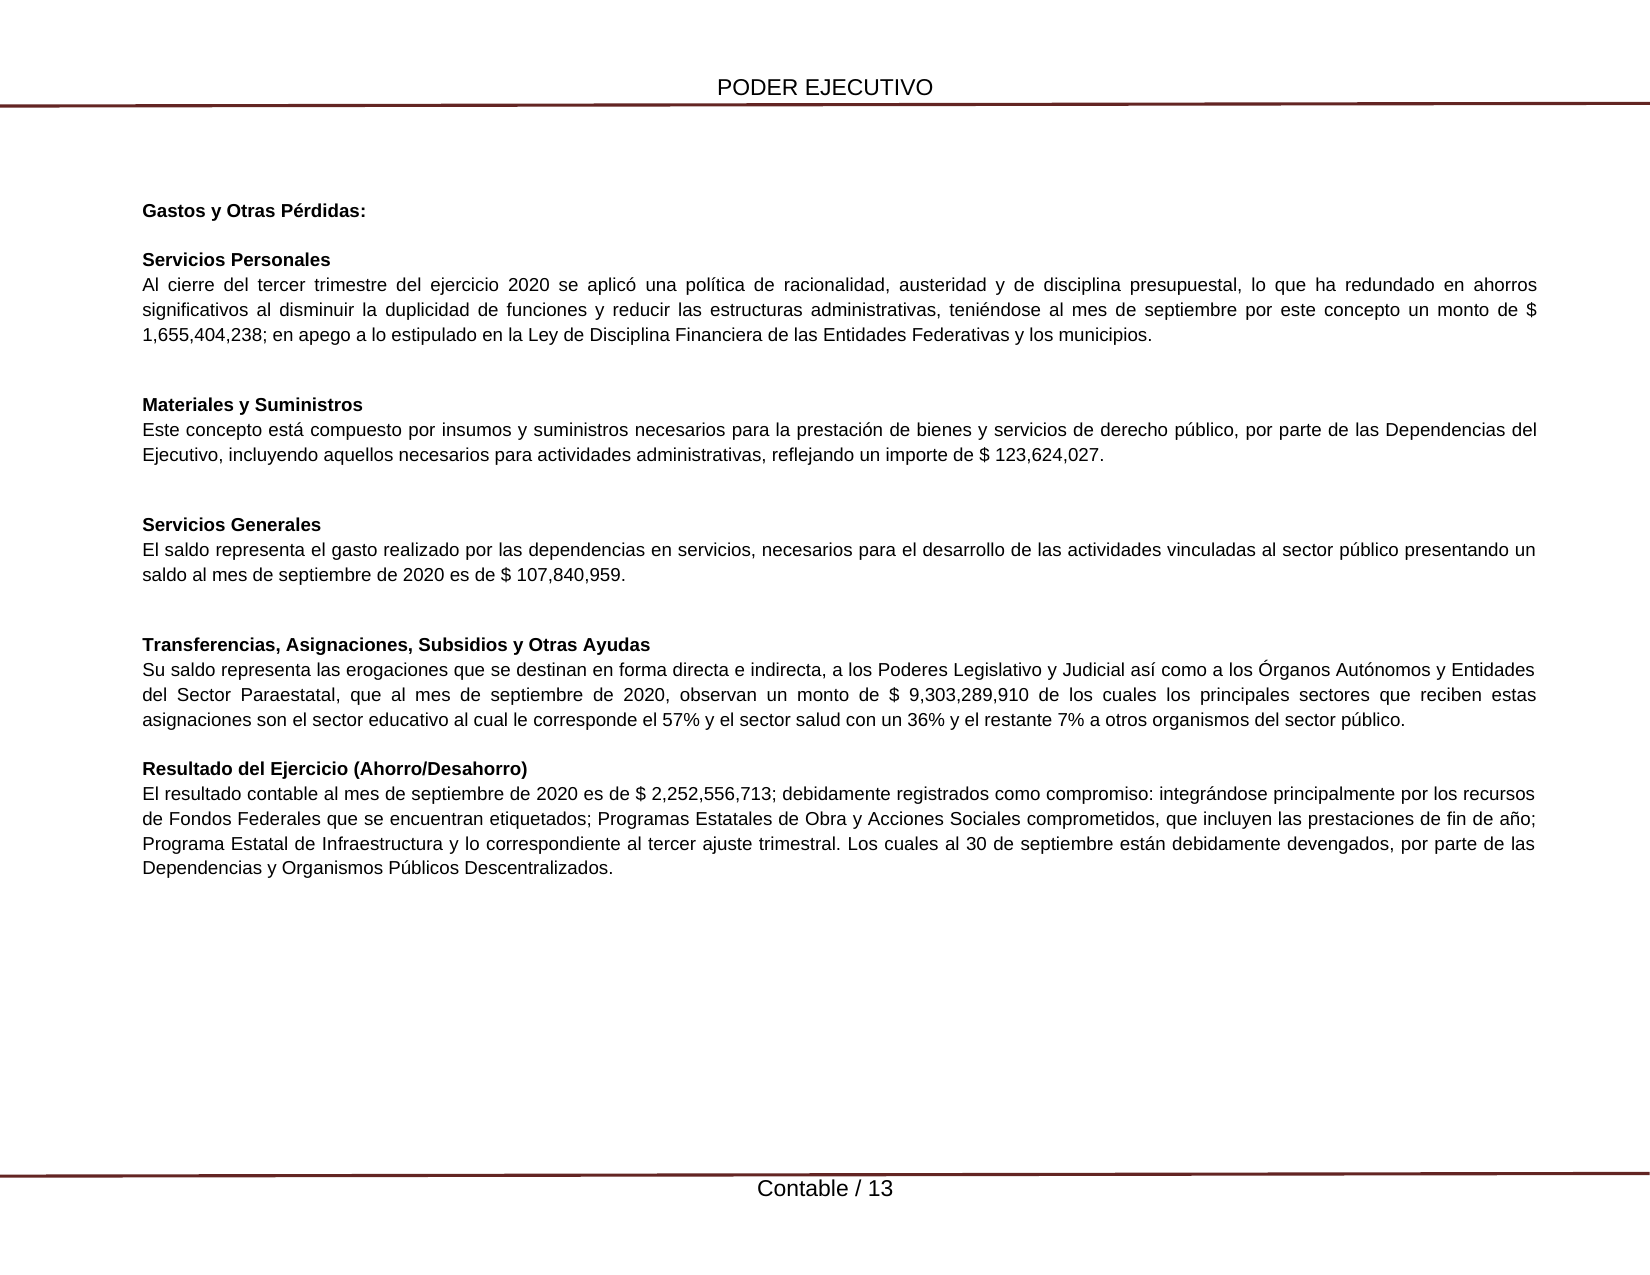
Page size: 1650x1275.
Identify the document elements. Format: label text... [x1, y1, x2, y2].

text Servicios Personales [142, 249, 1537, 271]
text Gastos y Otras Pérdidas: [142, 199, 1537, 221]
text Su saldo representa las erogaciones que se destinan en forma directa e indirecta, a los Poderes Legislativo y Judicial así como a los Órganos Autónomos y Entidades del Sector Paraestatal, que al mes de septiembre de 2020, observan un monto de $ 9,303,289,910 de los cuales los principales sectores que reciben estas asignaciones son el sector educativo al cual le corresponde el 57% y el sector salud con un 36% y el restante 7% a otros organismos del sector público. [142, 659, 1537, 730]
text Al cierre del tercer trimestre del ejercicio 2020 se aplicó una política de racionalidad, austeridad y de disciplina presupuestal, lo que ha redundado en ahorros significativos al disminuir la duplicidad de funciones y reducir las estructuras administrativas, teniéndose al mes de septiembre por este concepto un monto de $ 1,655,404,238; en apego a lo estipulado en la Ley de Disciplina Financiera de las Entidades Federativas y los municipios. [142, 274, 1537, 345]
text Este concepto está compuesto por insumos y suministros necesarios para la prestación de bienes y servicios de derecho público, por parte de las Dependencias del Ejecutivo, incluyendo aquellos necesarios para actividades administrativas, reflejando un importe de $ 123,624,027. [142, 419, 1537, 465]
text Transferencias, Asignaciones, Subsidios y Otras Ayudas [142, 634, 1537, 656]
text El resultado contable al mes de septiembre de 2020 es de $ 2,252,556,713; debidamente registrados como compromiso: integrándose principalmente por los recursos de Fondos Federales que se encuentran etiquetados; Programas Estatales de Obra y Acciones Sociales comprometidos, que incluyen las prestaciones de fin de año; Programa Estatal de Infraestructura y lo correspondiente al tercer ajuste trimestral. Los cuales al 30 de septiembre están debidamente devengados, por parte de las Dependencias y Organismos Públicos Descentralizados. [142, 783, 1537, 879]
text Resultado del Ejercicio (Ahorro/Desahorro) [142, 758, 1537, 779]
text Servicios Generales [142, 514, 1537, 536]
text Materiales y Suministros [142, 394, 1537, 416]
text El saldo representa el gasto realizado por las dependencias en servicios, necesarios para el desarrollo de las actividades vinculadas al sector público presentando un saldo al mes de septiembre de 2020 es de $ 107,840,959. [142, 539, 1537, 585]
